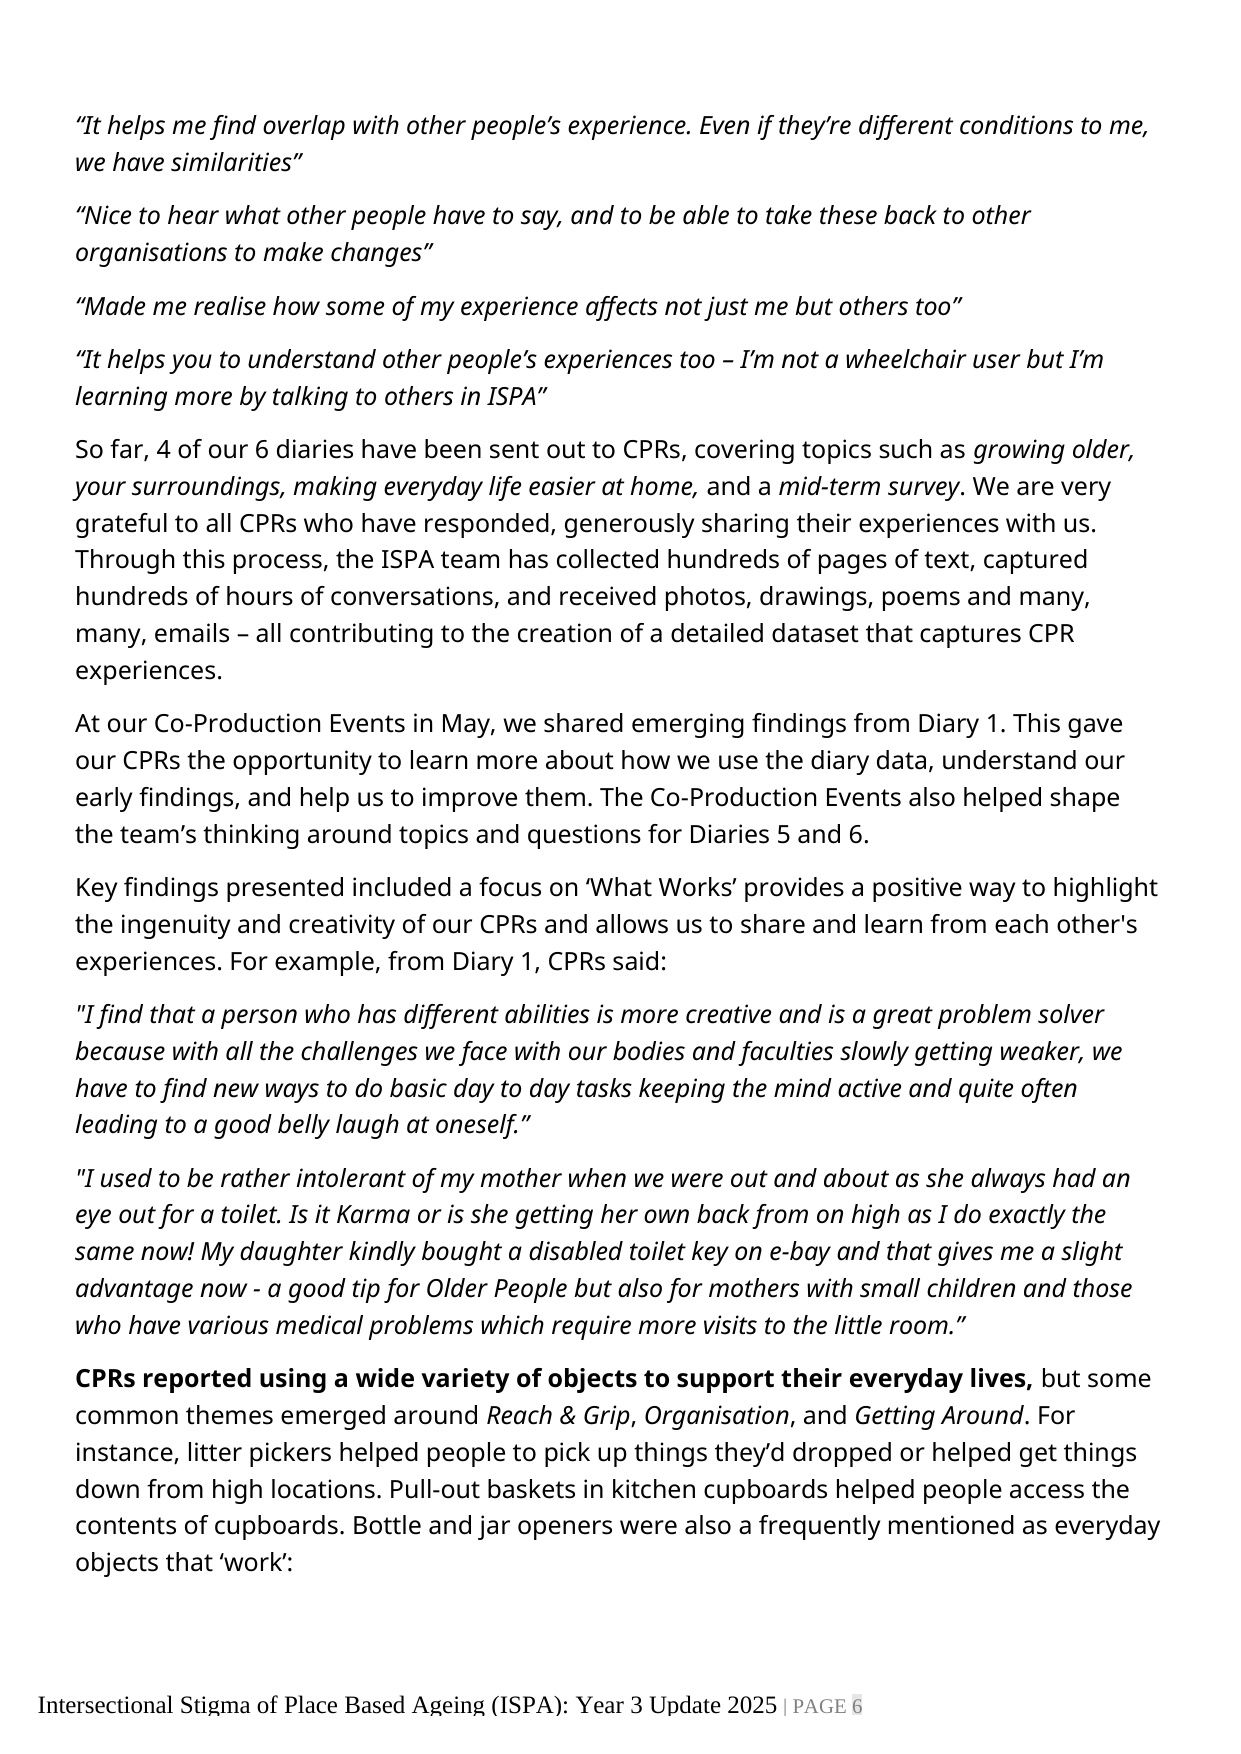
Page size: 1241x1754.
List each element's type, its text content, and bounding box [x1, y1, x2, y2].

text So far, 4 of our 6 diaries have been sent out to CPRs, covering topics such as growing older, your surroundings, making everyday life easier at home, and a mid-term survey. We are very grateful to all CPRs who have responded, generously sharing their experiences with us. Through this process, the ISPA team has collected hundreds of pages of text, captured hundreds of hours of conversations, and received photos, drawings, poems and many, many, emails – all contributing to the creation of a detailed dataset that captures CPR experiences. [75, 559, 1165, 813]
text Key findings presented included a focus on ‘What Works’ provides a positive way to highlight the ingenuity and creativity of our CPRs and allows us to share and learn from each other's experiences. For example, from Diary 1, CPRs said: [75, 997, 1165, 1104]
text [75, 108, 1165, 215]
text “Nice to hear what other people have to say, and to be able to take these back to other organisations to make changes” [75, 325, 1165, 396]
text At our Co-Production Events in May, we shared emerging findings from Diary 1. This gave our CPRs the opportunity to learn more about how we use the diary data, understand our early findings, and help us to improve them. The Co-Production Events also helped shape the team’s thinking around topics and questions for Diaries 5 and 6. [75, 833, 1165, 977]
text “It helps you to understand other people’s experiences too – I’m not a wheelchair user but I’m learning more by talking to others in ISPA” [75, 469, 1165, 539]
text "I used to be rather intolerant of my mother when we were out and about as she always had an eye out for a toilet. Is it Karma or is she getting her own back from on high as I do exactly the same now! My daughter kindly bought a disabled toilet key on e-bay and that gives me a slight advantage now - a good tip for Older People but also for mothers with small children and those who have various medical problems which require more visits to the little room.” [75, 1287, 1165, 1468]
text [75, 1488, 1165, 1632]
text "I find that a person who has different abilities is more creative and is a great problem solver because with all the challenges we face with our bodies and faculties slowly getting weaker, we have to find new ways to do basic day to day tasks keeping the mind active and quite often leading to a good belly laugh at oneself.” [75, 1124, 1165, 1268]
text “It helps me find overlap with other people’s experience. Even if they’re different conditions to me, we have similarities” [75, 235, 1165, 306]
text “Made me realise how some of my experience affects not just me but others too” [75, 415, 1165, 449]
